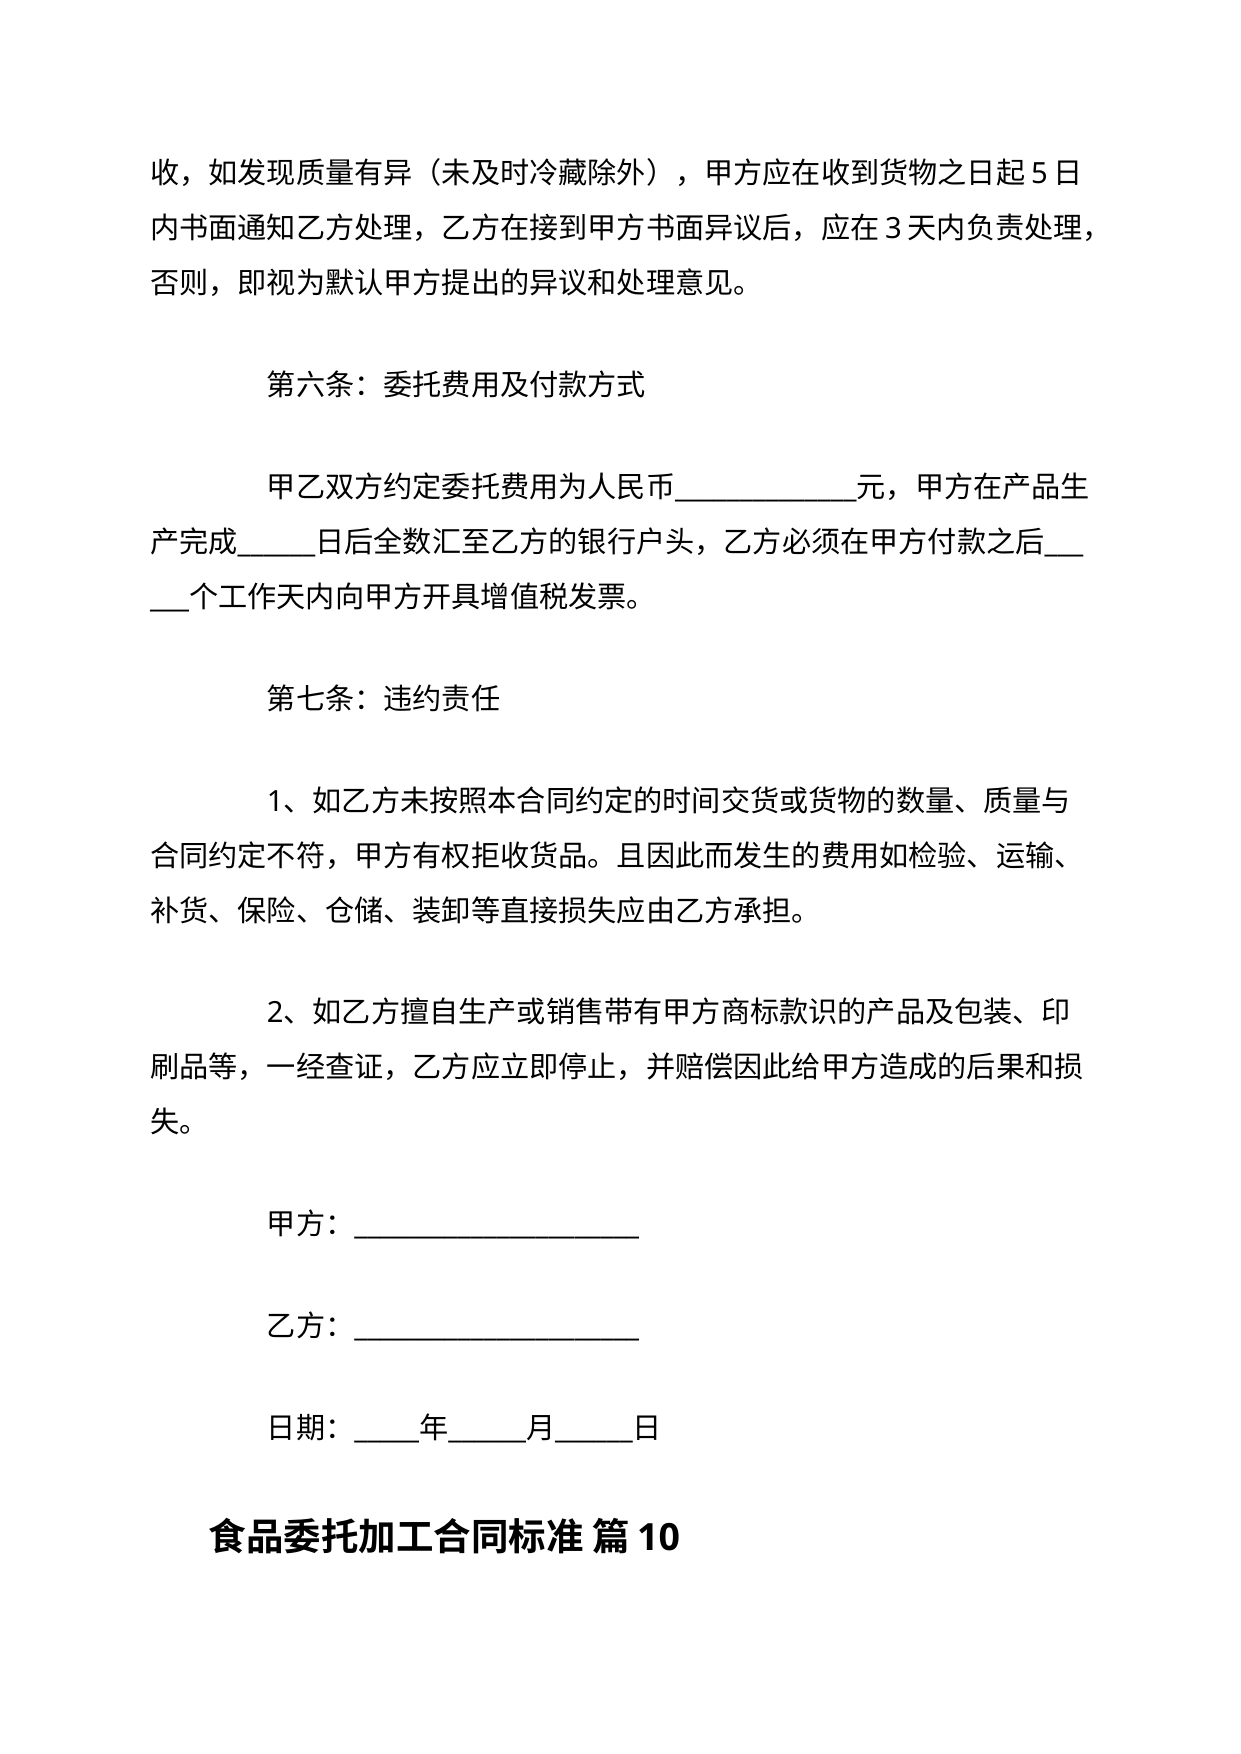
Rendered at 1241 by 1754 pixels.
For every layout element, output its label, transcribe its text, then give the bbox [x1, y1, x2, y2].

text 甲方：______________________ [150, 1201, 1090, 1243]
text 食品委托加工合同标准 篇10 [150, 1507, 1090, 1561]
text 2、如乙方擅自生产或销售带有甲方商标款识的产品及包装、印刷品等，一经查证，乙方应立即停止，并赔偿因此给甲方造成的后果和损失。 [150, 989, 1090, 1141]
text 第七条：违约责任 [150, 676, 1090, 718]
text 1、如乙方未按照本合同约定的时间交货或货物的数量、质量与合同约定不符，甲方有权拒收货品。且因此而发生的费用如检验、运输、补货、保险、仓储、装卸等直接损失应由乙方承担。 [150, 777, 1090, 929]
text 第六条：委托费用及付款方式 [150, 362, 1090, 404]
text 甲乙双方约定委托费用为人民币______________元，甲方在产品生产完成______日后全数汇至乙方的银行户头，乙方必须在甲方付款之后______个工作天内向甲方开具增值税发票。 [150, 463, 1090, 616]
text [150, 150, 1090, 302]
text 日期：_____年______月______日 [150, 1404, 1090, 1447]
text 乙方：______________________ [150, 1303, 1090, 1345]
